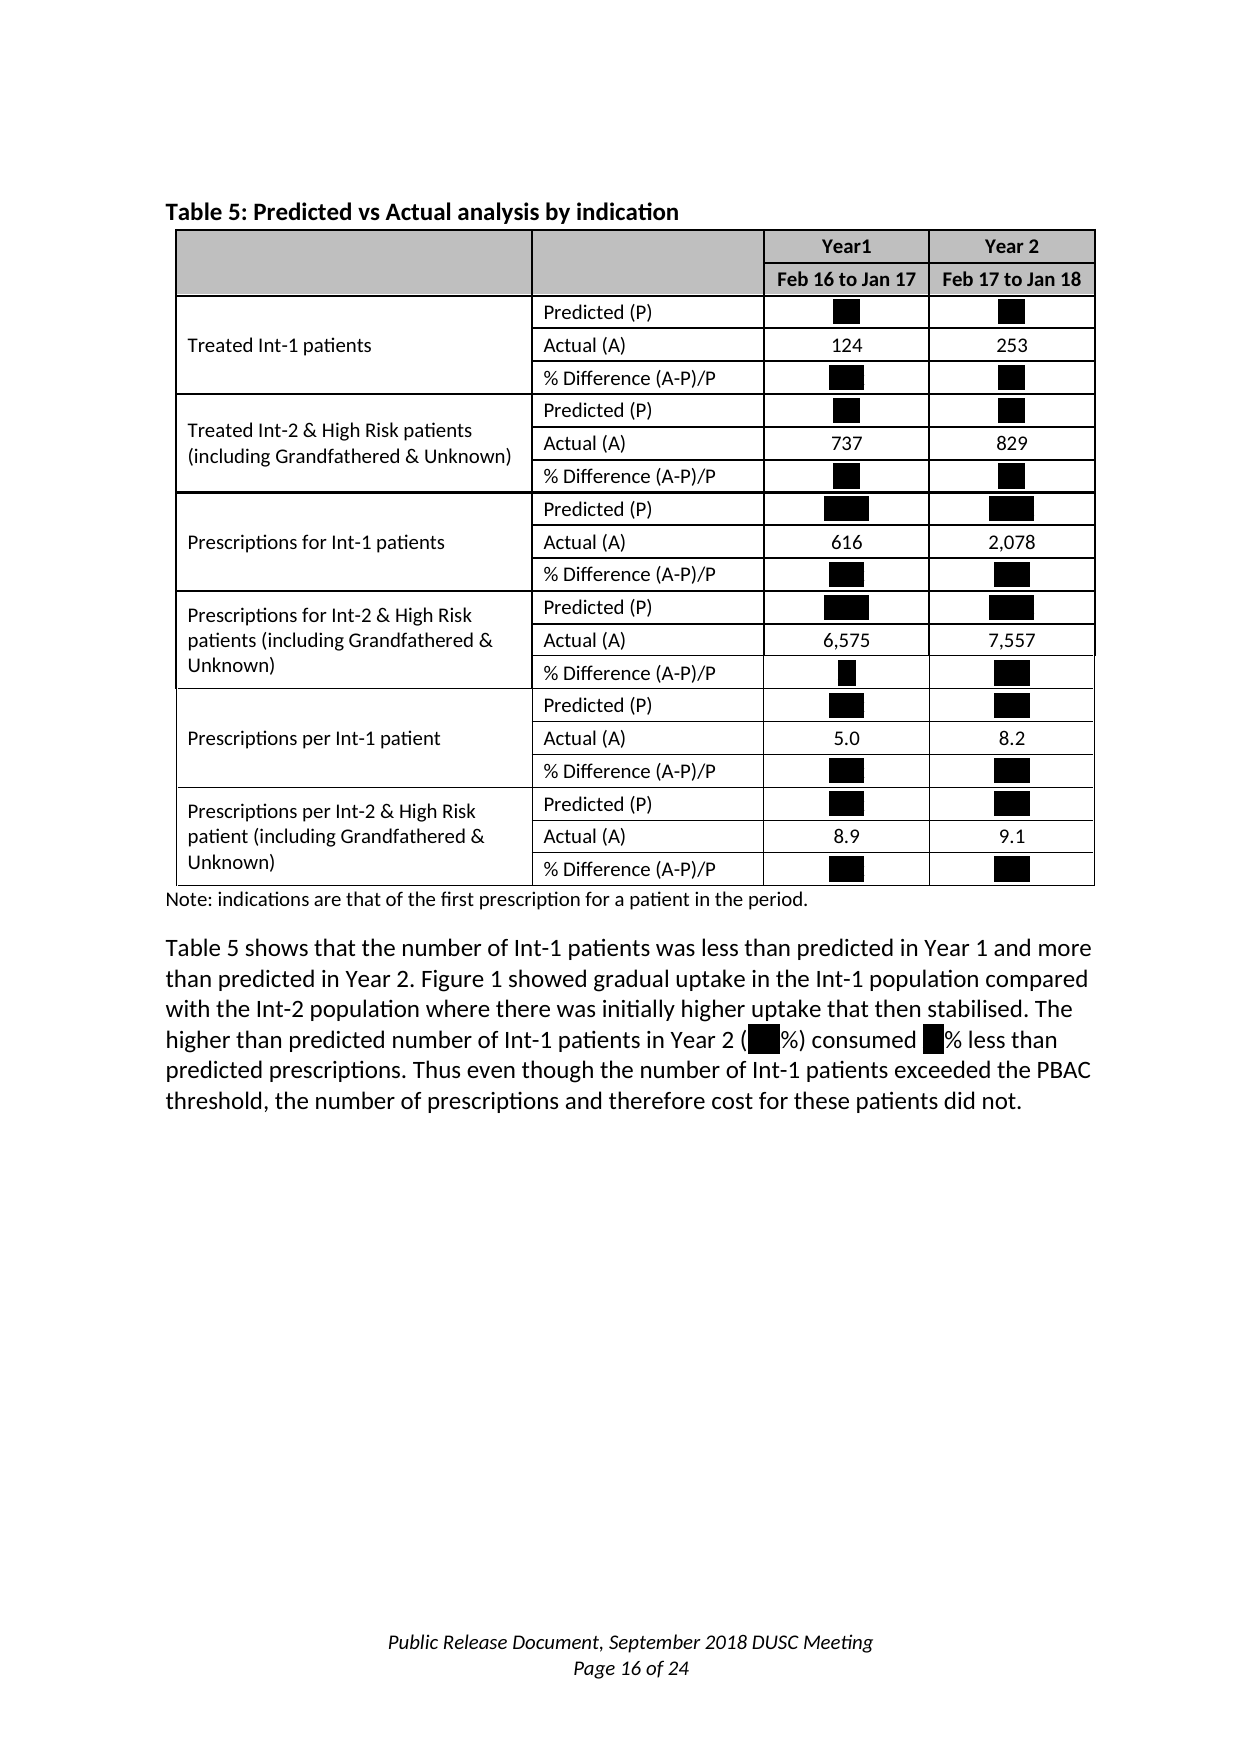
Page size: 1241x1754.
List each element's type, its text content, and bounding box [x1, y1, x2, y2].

table_cell Treated Int-2 & High Risk patients (including Grandfathered & Unknown) [177, 395, 531, 491]
table_cell xxxx [930, 852, 1094, 885]
table_cell xxx [765, 395, 928, 426]
table_cell 8.9 [764, 821, 929, 852]
text Table 5 shows that the number of Int-1 patients was less than predicted in Year 1 and more than predicted in Year 2. Figure 1 showed gradual uptake in the Int-1 population compared with the Int-2 population where there was initially higher uptake that then stabilised. The higher than predicted number of Int-1 patients in Year 2 (xxx%) consumed xx% less than predicted prescriptions. Thus even though the number of Int-1 patients exceeded the PBAC threshold, the number of prescriptions and therefore cost for these patients did not. [165, 932, 1098, 1116]
table_cell Predicted (P) [533, 494, 763, 524]
table_cell Predicted (P) [533, 788, 763, 819]
table_cell 7,557 [930, 625, 1094, 655]
table_cell Actual (A) [533, 625, 763, 655]
table_cell xxxxx [930, 494, 1094, 524]
table_cell xxx [765, 297, 928, 327]
table_cell xxx [930, 395, 1094, 426]
table_cell xxxx [764, 853, 929, 885]
table_cell xxxxx [765, 494, 928, 524]
table_cell Predicted (P) [533, 689, 763, 721]
table_cell Prescriptions for Int-1 patients [177, 494, 531, 590]
table_cell Actual (A) [533, 821, 763, 852]
table_cell % Difference (A-P)/P [533, 362, 763, 393]
table_cell % Difference (A-P)/P [533, 755, 763, 787]
table_cell 616 [765, 526, 928, 557]
table_cell xxxx [930, 754, 1094, 787]
text Note: indications are that of the first prescription for a patient in the period. [165, 886, 1098, 912]
table_cell 124 [765, 329, 928, 360]
table_cell xxxx [765, 559, 928, 590]
table_cell xxxx [930, 655, 1094, 688]
table_cell 8.2 [930, 721, 1094, 754]
table_cell xxxxx [765, 592, 928, 623]
table_cell % Difference (A-P)/P [533, 853, 763, 885]
table_cell Actual (A) [533, 428, 763, 458]
table_cell 5.0 [764, 722, 929, 754]
table_header Year 2 [930, 231, 1094, 262]
table_header Year1 [765, 231, 928, 262]
table_cell Prescriptions for Int-2 & High Risk patients (including Grandfathered & Unknown) [177, 592, 531, 688]
table_cell 829 [930, 428, 1094, 458]
table_cell % Difference (A-P)/P [533, 461, 763, 491]
table_cell xxxx [930, 688, 1094, 721]
table_cell Prescriptions per Int-2 & High Risk patient (including Grandfathered & Unknown) [177, 788, 532, 885]
table_cell xxxx [764, 689, 929, 721]
table_header [177, 231, 531, 294]
table_cell xxx [930, 461, 1094, 491]
table_cell Predicted (P) [533, 297, 763, 327]
table_cell Feb 16 to Jan 17 [765, 264, 928, 294]
table_cell Feb 17 to Jan 18 [930, 264, 1094, 294]
table_cell xxxx [764, 755, 929, 787]
table_header [533, 231, 763, 294]
table_cell Predicted (P) [533, 592, 763, 623]
table_cell 253 [930, 329, 1094, 360]
table_cell Predicted (P) [533, 395, 763, 426]
table_cell Actual (A) [533, 526, 763, 557]
table_cell 9.1 [930, 820, 1094, 852]
table_cell Actual (A) [533, 329, 763, 360]
table_cell xx [764, 656, 929, 688]
table_cell xxxx [930, 559, 1094, 590]
table_cell xxx [930, 362, 1094, 393]
table_cell xxxx [764, 788, 929, 819]
table_cell xxxxx [930, 592, 1094, 623]
table_cell % Difference (A-P)/P [533, 656, 763, 688]
table_cell 6,575 [765, 625, 928, 655]
table_cell xxxx [765, 362, 928, 393]
table_cell Prescriptions per Int-1 patient [177, 689, 532, 787]
table_cell xxxx [930, 787, 1094, 819]
table_cell 2,078 [930, 526, 1094, 557]
table_cell % Difference (A-P)/P [533, 559, 763, 590]
table_cell xxx [930, 297, 1094, 327]
table_cell 737 [765, 428, 928, 458]
title Table 5: Predicted vs Actual analysis by indication [165, 196, 1098, 227]
table_cell Actual (A) [533, 722, 763, 754]
table_cell xxx [765, 461, 928, 491]
table_cell Treated Int-1 patients [177, 297, 531, 393]
